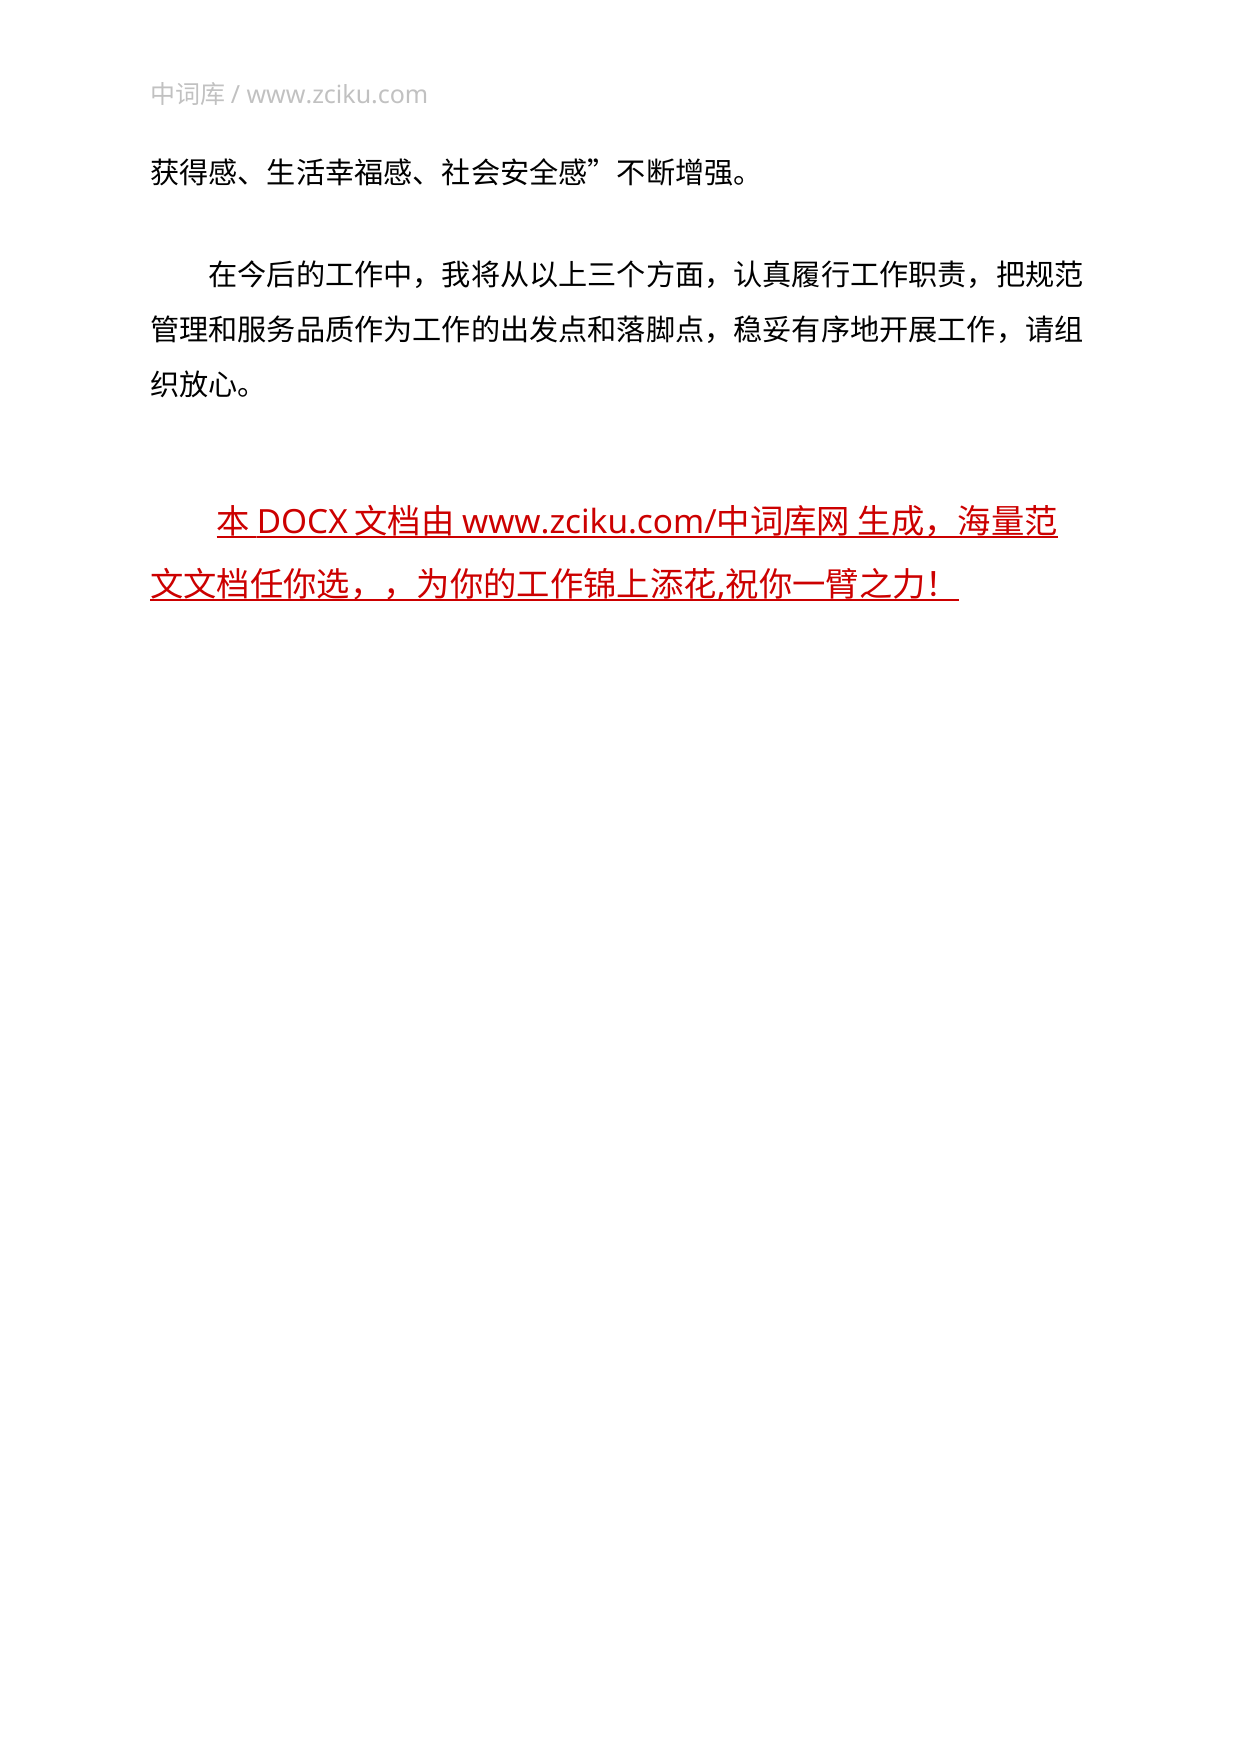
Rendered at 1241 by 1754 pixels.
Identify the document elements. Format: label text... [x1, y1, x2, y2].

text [150, 150, 1090, 192]
text 在今后的工作中，我将从以上三个方面，认真履行工作职责，把规范管理和服务品质作为工作的出发点和落脚点，稳妥有序地开展工作，请组织放心。 [150, 252, 1090, 404]
text 本DOCX文档由 www.zciku.com/中词库网 生成，海量范文文档任你选，，为你的工作锦上添花,祝你一臂之力！ [150, 494, 1090, 606]
